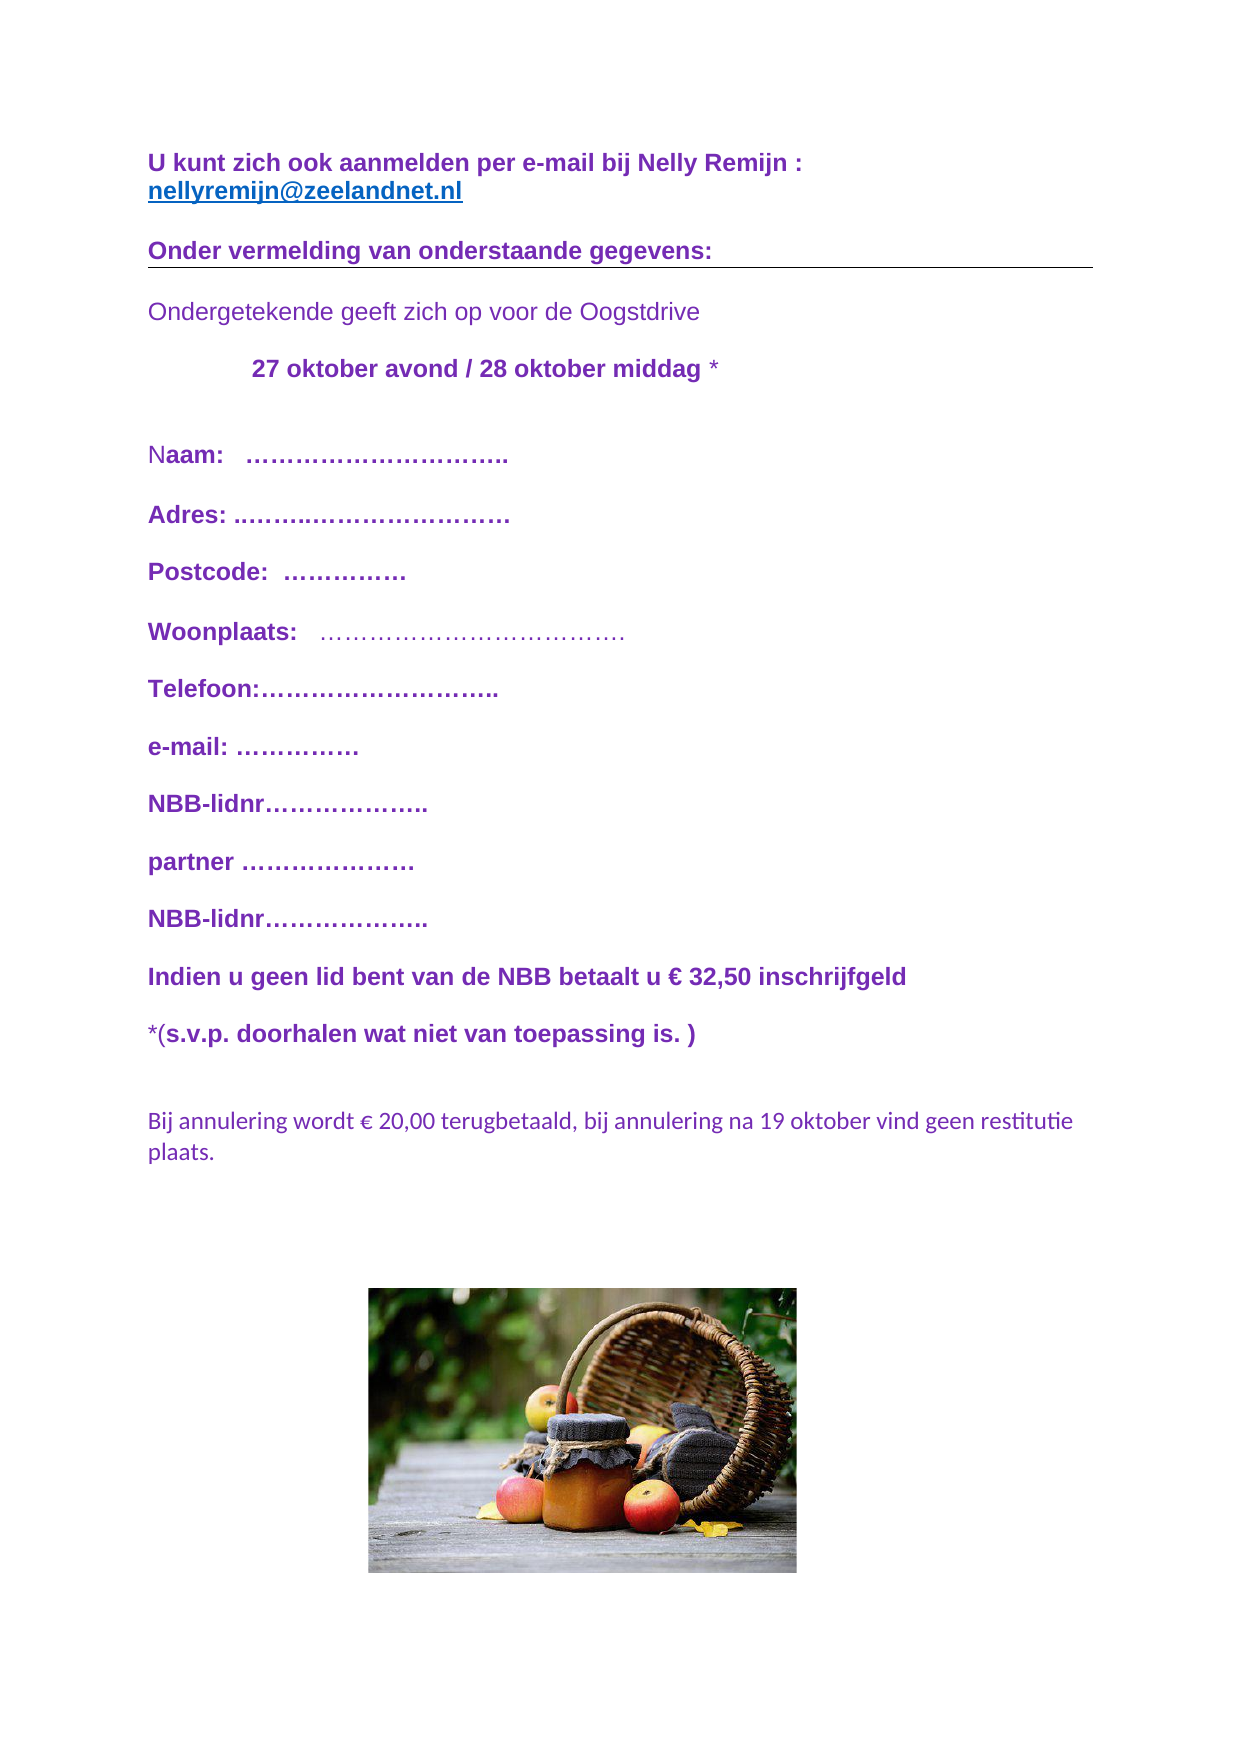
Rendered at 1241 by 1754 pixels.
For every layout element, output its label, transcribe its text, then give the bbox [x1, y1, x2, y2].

text Bij annulering wordt € 20,00 terugbetaald, bij annulering na 19 oktober vind geen restitutie plaats. [148, 1105, 1093, 1166]
text Adres: ..……..…………………… [148, 500, 1093, 528]
text NBB-lidnr……………….. [148, 904, 1093, 933]
text Naam: ………………………….. [148, 441, 1093, 469]
text e-mail: …………… [148, 732, 1093, 760]
text Onder vermelding van onderstaande gegevens: [148, 236, 1093, 267]
text partner ………………… [148, 847, 1093, 875]
text NBB-lidnr……………….. [148, 789, 1093, 818]
text 27 oktober avond / 28 oktober middag * [148, 354, 1093, 383]
picture [368, 1288, 797, 1573]
text Ondergetekende geeft zich op voor de Oogstdrive [148, 297, 1093, 326]
text Postcode: …………… [148, 557, 1093, 586]
text Indien u geen lid bent van de NBB betaalt u € 32,50 inschrijfgeld [148, 962, 1093, 990]
text *(s.v.p. doorhalen wat niet van toepassing is. ) [148, 1019, 1093, 1048]
text Telefoon:……………………….. [148, 674, 1093, 703]
text Woonplaats: ………………………………. [148, 617, 1093, 645]
subtitle U kunt zich ook aanmelden per e-mail bij Nelly Remijn : nellyremijn@zeelandnet.nl [148, 148, 1093, 205]
